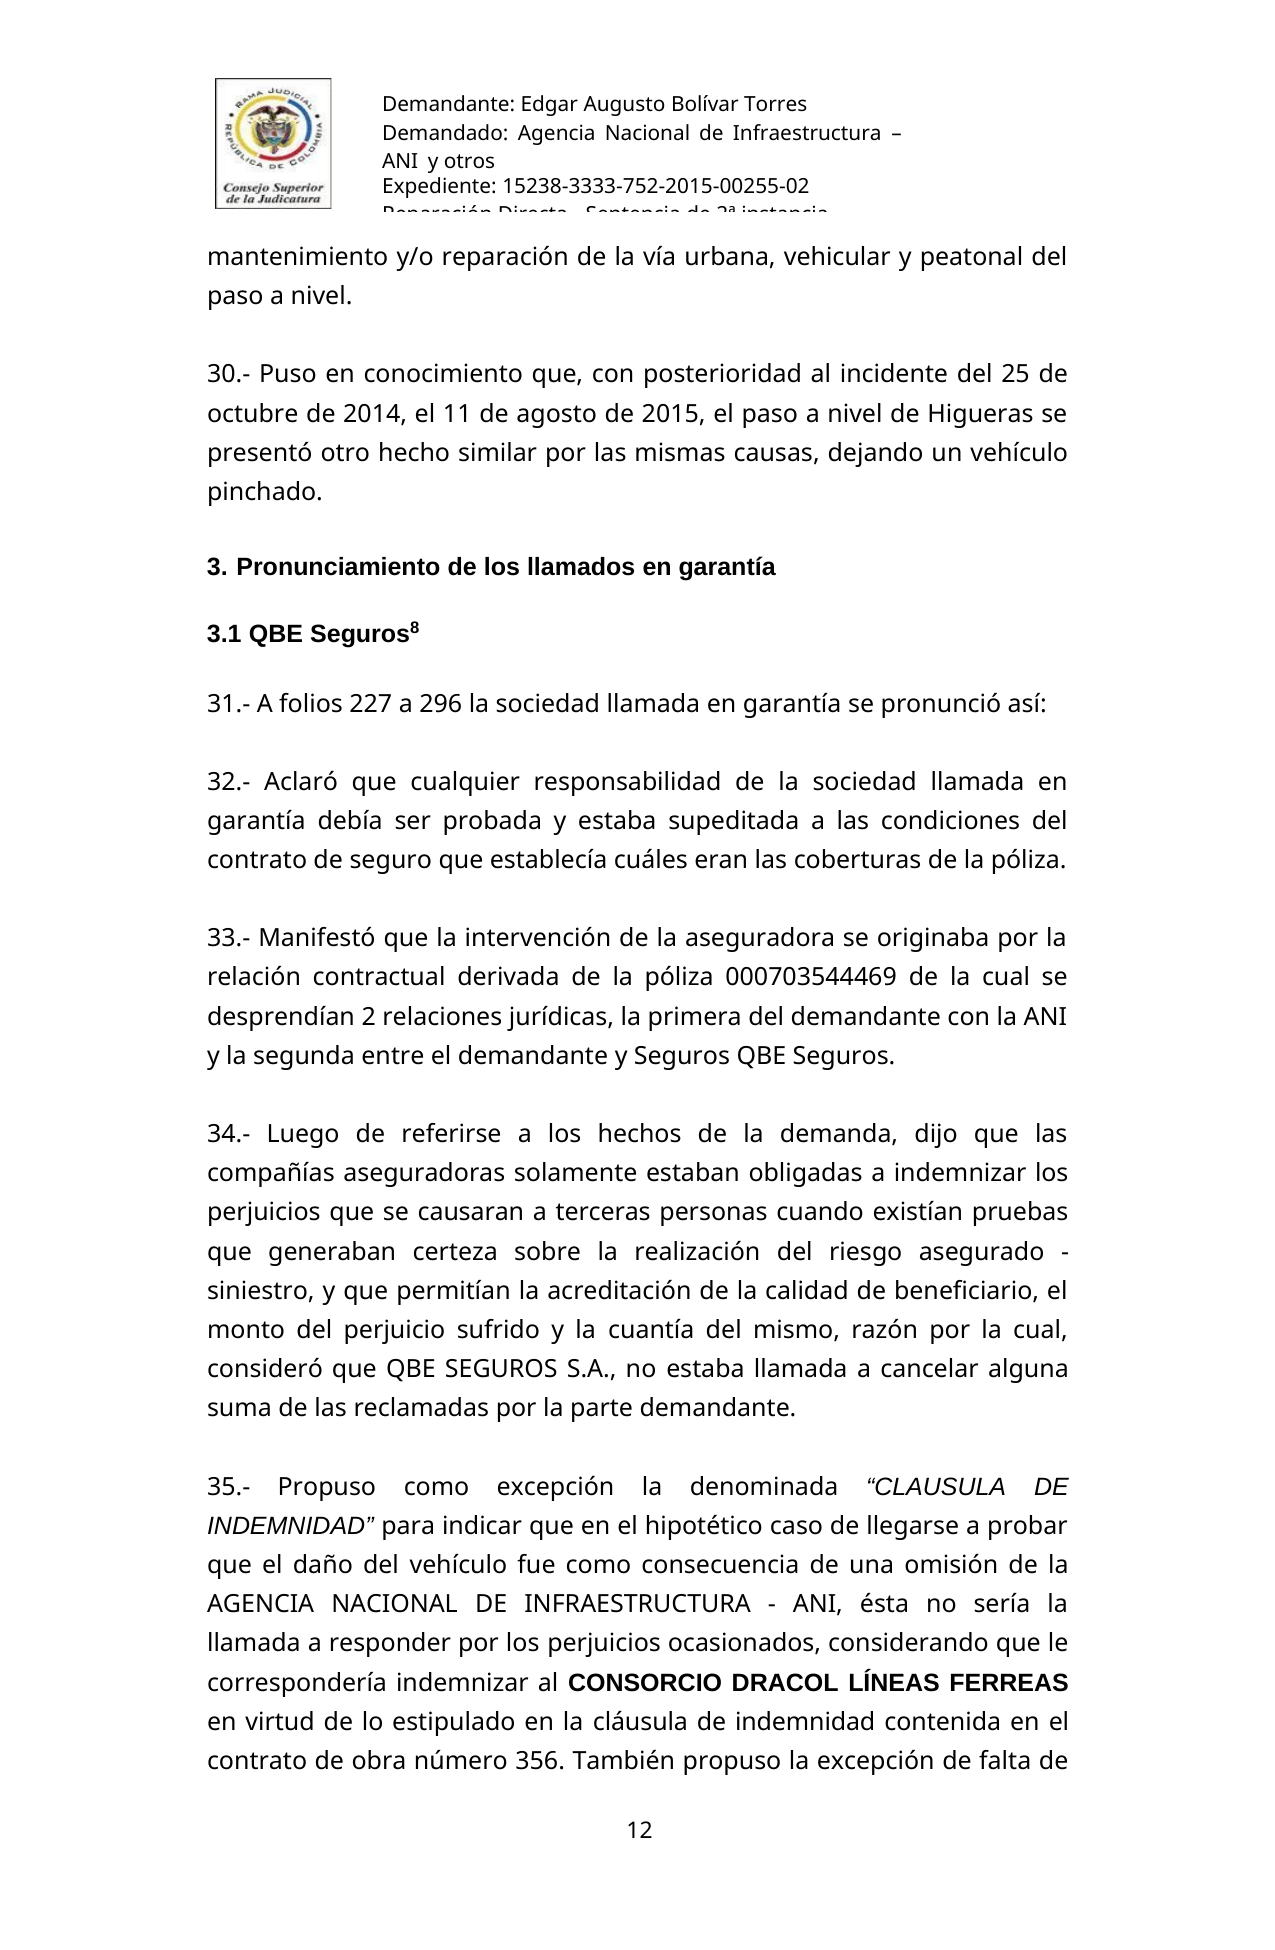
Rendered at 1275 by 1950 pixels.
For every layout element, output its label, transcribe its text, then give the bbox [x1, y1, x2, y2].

list QBE Seguros8 [207, 617, 1096, 648]
text mantenimiento y/o reparación de la vía urbana, vehicular y peatonal del paso a nivel. [207, 238, 1068, 312]
text 33.- Manifestó que la intervención de la aseguradora se originaba por la relación contractual derivada de la póliza 000703544469 de la cual se desprendían 2 relaciones jurídicas, la primera del demandante con la ANI y la segunda entre el demandante y Seguros QBE Seguros. [207, 920, 1068, 1071]
text 34.- Luego de referirse a los hechos de la demanda, dijo que las compañías aseguradoras solamente estaban obligadas a indemnizar los perjuicios que se causaran a terceras personas cuando existían pruebas que generaban certeza sobre la realización del riesgo asegurado - siniestro, y que permitían la acreditación de la calidad de beneficiario, el monto del perjuicio sufrido y la cuantía del mismo, razón por la cual, consideró que QBE SEGUROS S.A., no estaba llamada a cancelar alguna suma de las reclamadas por la parte demandante. [207, 1116, 1069, 1424]
picture [215, 78, 332, 209]
text 31.- A folios 227 a 296 la sociedad llamada en garantía se pronunció así: [207, 685, 1096, 719]
text 30.- Puso en conocimiento que, con posterioridad al incidente del 25 de octubre de 2014, el 11 de agosto de 2015, el paso a nivel de Higueras se presentó otro hecho similar por las mismas causas, dejando un vehículo pinchado. [207, 356, 1069, 508]
text 32.- Aclaró que cualquier responsabilidad de la sociedad llamada en garantía debía ser probada y estaba supeditada a las condiciones del contrato de seguro que establecía cuáles eran las coberturas de la póliza. [207, 763, 1068, 876]
subtitle Pronunciamiento de los llamados en garantía [207, 552, 1096, 580]
